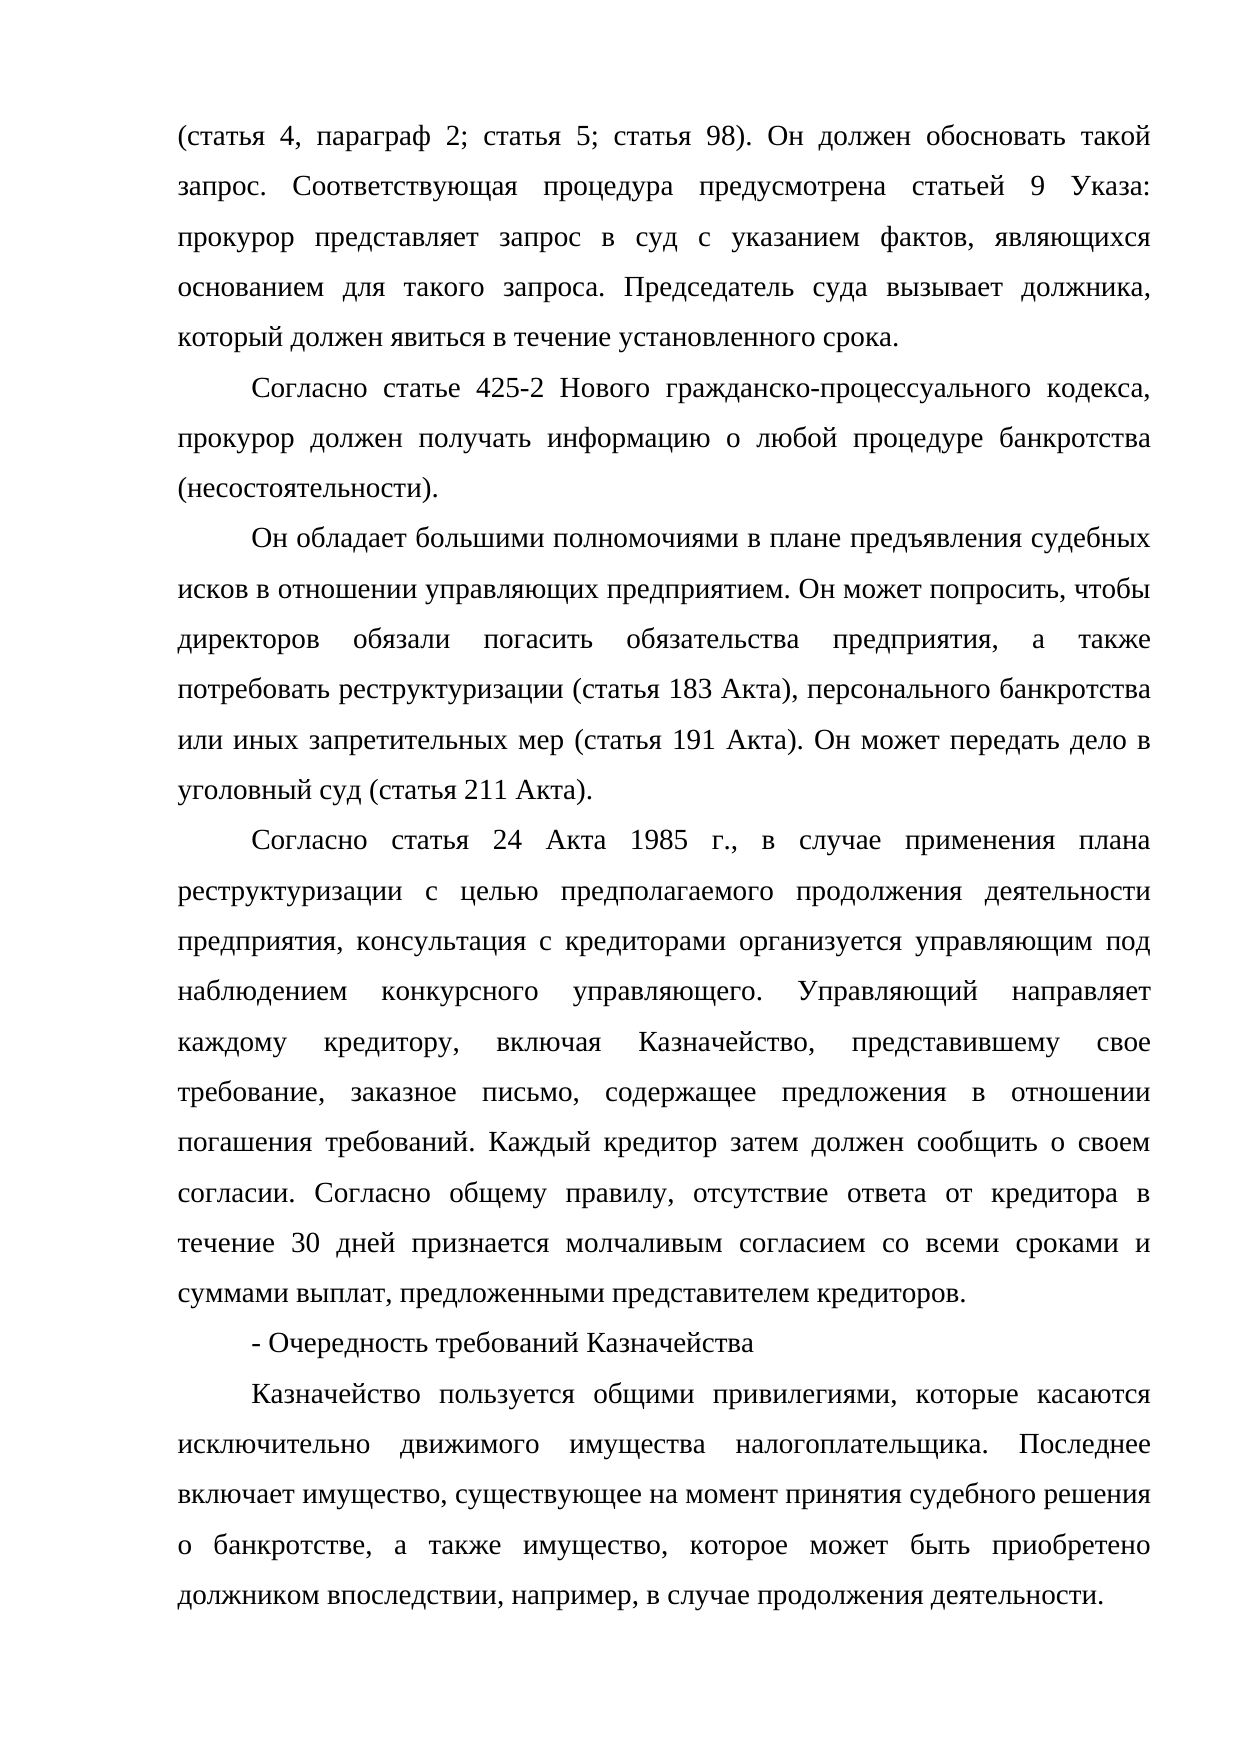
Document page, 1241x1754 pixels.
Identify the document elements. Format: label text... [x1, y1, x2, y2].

text Согласно статье 425-2 Нового гражданско-процессуального кодекса, прокурор должен получать информацию о любой процедуре банкротства (несостоятельности). [177, 370, 1152, 504]
text Он обладает большими полномочиями в плане предъявления судебных исков в отношении управляющих предприятием. Он может попросить, чтобы директоров обязали погасить обязательства предприятия, а также потребовать реструктуризации (статья 183 Акта), персонального банкротства или иных запретительных мер (статья 191 Акта). Он может передать дело в уголовный суд (статья 211 Акта). [177, 521, 1152, 806]
text Согласно статья 24 Акта 1985 г., в случае применения плана реструктуризации с целью предполагаемого продолжения деятельности предприятия, консультация с кредиторами организуется управляющим под наблюдением конкурсного управляющего. Управляющий направляет каждому кредитору, включая Казначейство, представившему свое требование, заказное письмо, содержащее предложения в отношении погашения требований. Каждый кредитор затем должен сообщить о своем согласии. Согласно общему правилу, отсутствие ответа от кредитора в течение 30 дней признается молчаливым согласием со всеми сроками и суммами выплат, предложенными представителем кредиторов. [177, 822, 1152, 1309]
text Казначейство пользуется общими привилегиями, которые касаются исключительно движимого имущества налогоплательщика. Последнее включает имущество, существующее на момент принятия судебного решения о банкротстве, а также имущество, которое может быть приобретено должником впоследствии, например, в случае продолжения деятельности. [177, 1376, 1152, 1611]
text - Очередность требований Казначейства [177, 1326, 1152, 1359]
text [177, 118, 1152, 353]
